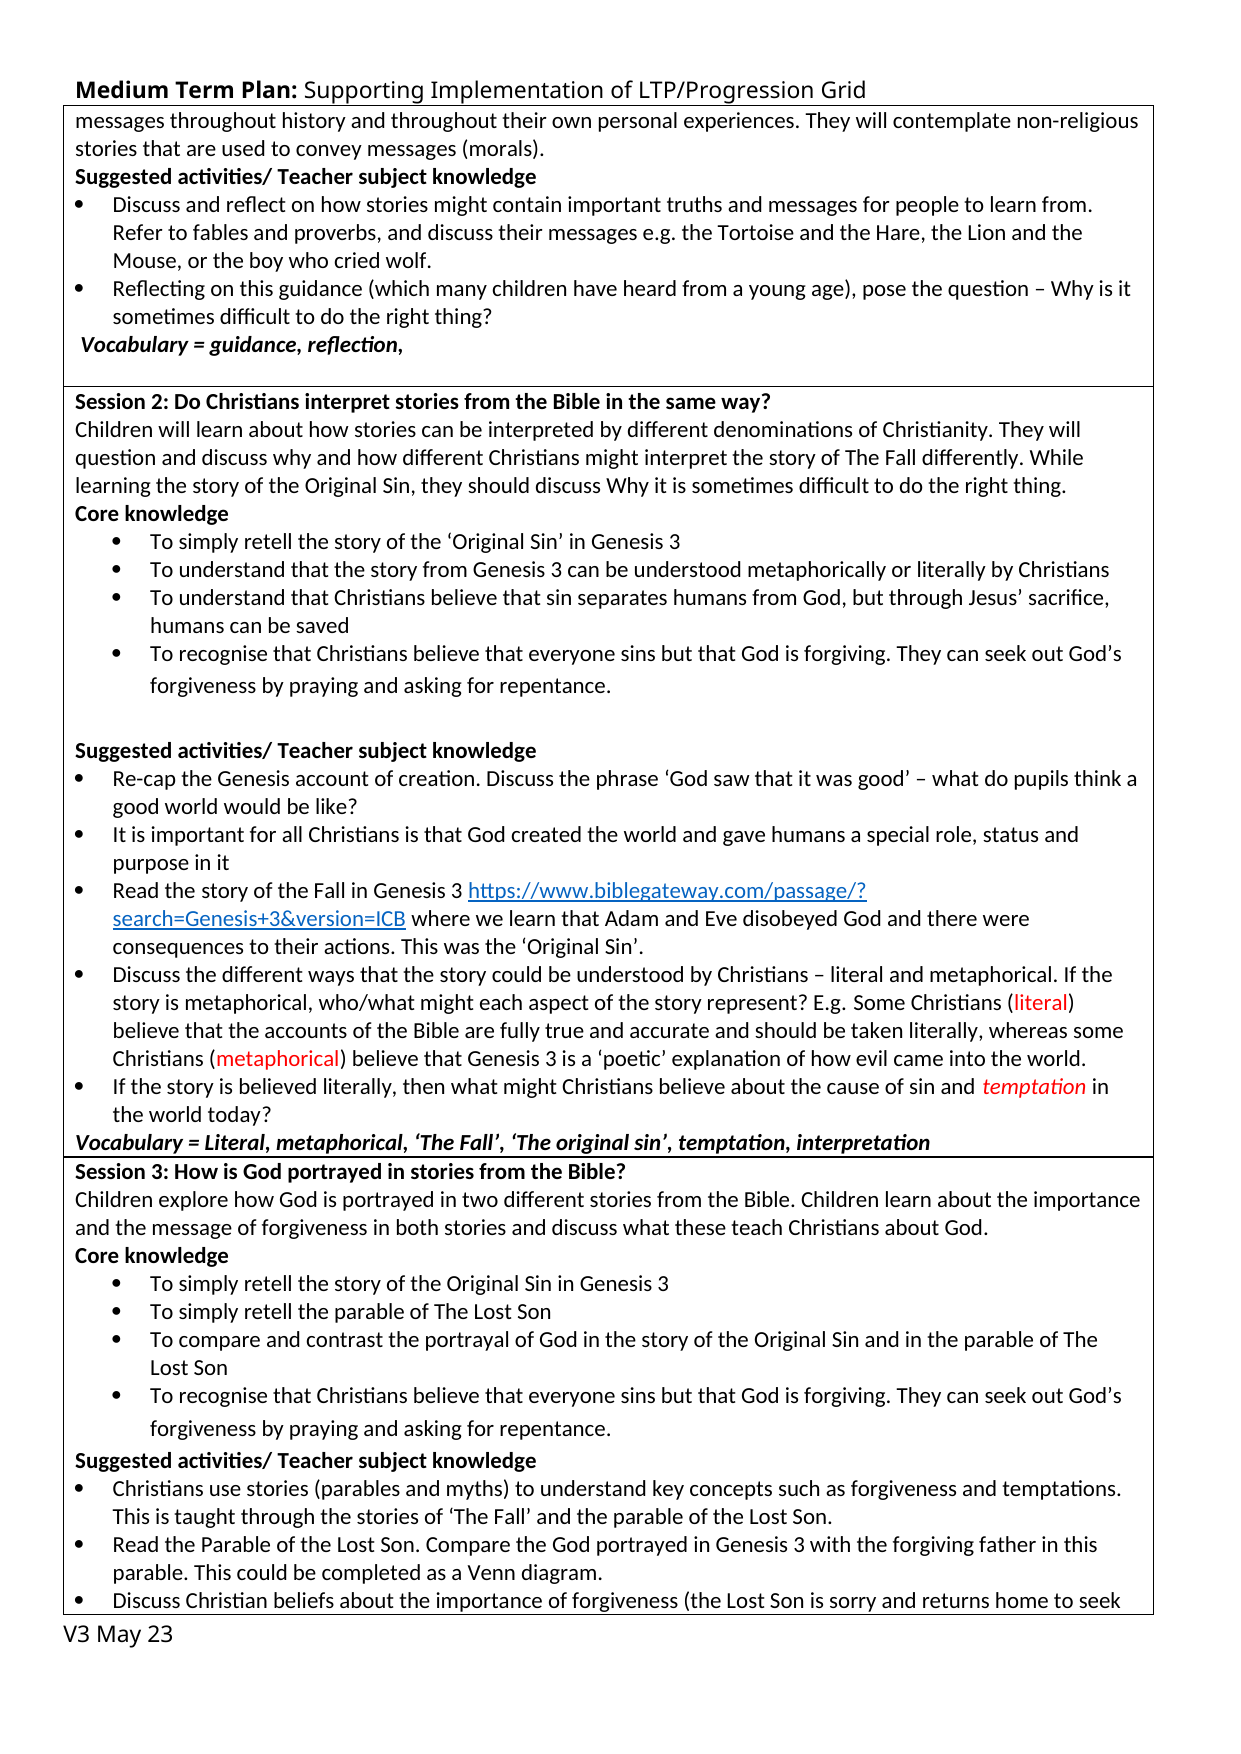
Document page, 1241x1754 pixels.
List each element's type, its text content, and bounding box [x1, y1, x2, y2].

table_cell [64, 106, 1153, 386]
table_cell Session 2: Do Christians interpret stories from the Bible in the same way? Children will learn about how stories can be interpreted by different denominations of Christianity. They will question and discuss why and how different Christians might interpret the story of The Fall differently. While learning the story of the Original Sin, they should discuss Why it is sometimes difficult to do the right thing. Core knowledge To simply retell the story of the ‘Original Sin’ in Genesis 3 To understand that the story from Genesis 3 can be understood metaphorically or literally by Christians To understand that Christians believe that sin separates humans from God, but through Jesus’ sacrifice, humans can be saved To recognise that Christians believe that everyone sins but that God is forgiving. They can seek out God’s forgiveness by praying and asking for repentance. Suggested activities/ Teacher subject knowledge Re-cap the Genesis account of creation. Discuss the phrase ‘God saw that it was good’ – what do pupils think a good world would be like? It is important for all Christians is that God created the world and gave humans a special role, status and purpose in it Read the story of the Fall in Genesis 3 https://www.biblegateway.com/passage/?search=Genesis+3&version=ICB where we learn that Adam and Eve disobeyed God and there were consequences to their actions. This was the ‘Original Sin’. Discuss the different ways that the story could be understood by Christians – literal and metaphorical. If the story is metaphorical, who/what might each aspect of the story represent? E.g. Some Christians (literal) believe that the accounts of the Bible are fully true and accurate and should be taken literally, whereas some Christians (metaphorical) believe that Genesis 3 is a ‘poetic’ explanation of how evil came into the world. If the story is believed literally, then what might Christians believe about the cause of sin and temptation in the world today? Vocabulary = Literal, metaphorical, ‘The Fall’, ‘The original sin’, temptation, interpretation [64, 387, 1153, 1156]
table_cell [64, 1158, 1153, 1614]
